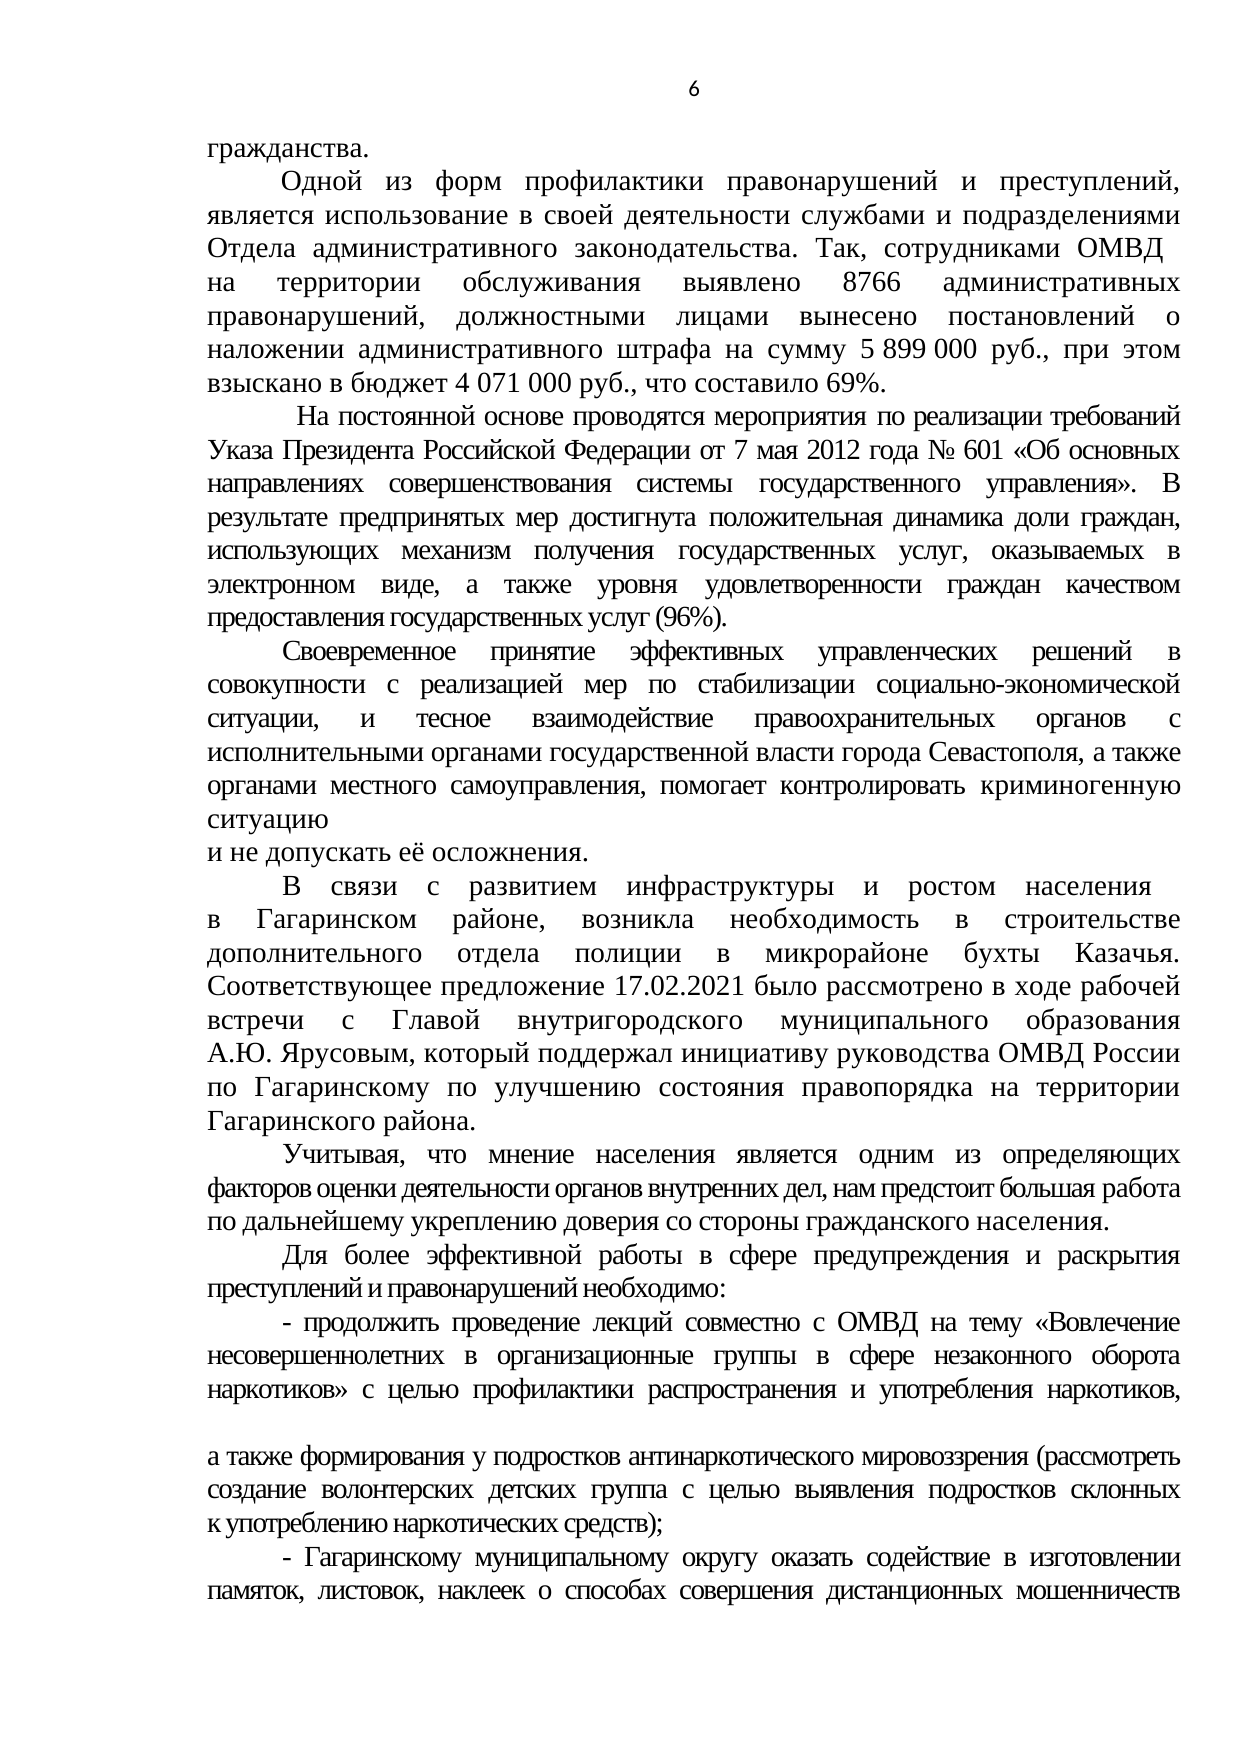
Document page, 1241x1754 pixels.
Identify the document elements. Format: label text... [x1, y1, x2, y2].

text Своевременное принятие эффективных управленческих решений в совокупности с реализацией мер по стабилизации социально-экономической ситуации, и тесное взаимодействие правоохранительных органов с исполнительными органами государственной власти города Севастополя, а также органами местного самоуправления, помогает контролировать криминогенную ситуацию и не допускать её осложнения. [207, 633, 1181, 868]
text На постоянной основе проводятся мероприятия по реализации требований Указа Президента Российской Федерации от 7 мая 2012 года № 601 «Об основных направлениях совершенствования системы государственного управления». В результате предпринятых мер достигнута положительная динамика доли граждан, использующих механизм получения государственных услуг, оказываемых в электронном виде, а также уровня удовлетворенности граждан качеством предоставления государственных услуг (96%). [207, 398, 1181, 633]
text Одной из форм профилактики правонарушений и преступлений, является использование в своей деятельности службами и подразделениями Отдела административного законодательства. Так, сотрудниками ОМВД на территории обслуживания выявлено 8766 административных правонарушений, должностными лицами вынесено постановлений о наложении административного штрафа на сумму 5 899 000 руб., при этом взыскано в бюджет 4 071 000 руб., что составило 69%. [207, 163, 1181, 398]
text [207, 130, 1181, 163]
text - продолжить проведение лекций совместно с ОМВД на тему «Вовлечение несовершеннолетних в организационные группы в сфере незаконного оборота наркотиков» с целью профилактики распространения и употребления наркотиков, а также формирования у подростков антинаркотического мировоззрения (рассмотреть создание волонтерских детских группа с целью выявления подростков склонных к употреблению наркотических средств); [207, 1304, 1181, 1539]
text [207, 1539, 1181, 1606]
text Учитывая, что мнение населения является одним из определяющих факторов оценки деятельности органов внутренних дел, нам предстоит большая работа по дальнейшему укреплению доверия со стороны гражданского населения. [207, 1136, 1181, 1237]
text В связи с развитием инфраструктуры и ростом населения в Гагаринском районе, возникла необходимость в строительстве дополнительного отдела полиции в микрорайоне бухты Казачья. Соответствующее предложение 17.02.2021 было рассмотрено в ходе рабочей встречи с Главой внутригородского муниципального образования А.Ю. Ярусовым, который поддержал инициативу руководства ОМВД России по Гагаринскому по улучшению состояния правопорядка на территории Гагаринского района. [207, 868, 1181, 1136]
text Для более эффективной работы в сфере предупреждения и раскрытия преступлений и правонарушений необходимо: [207, 1237, 1181, 1304]
